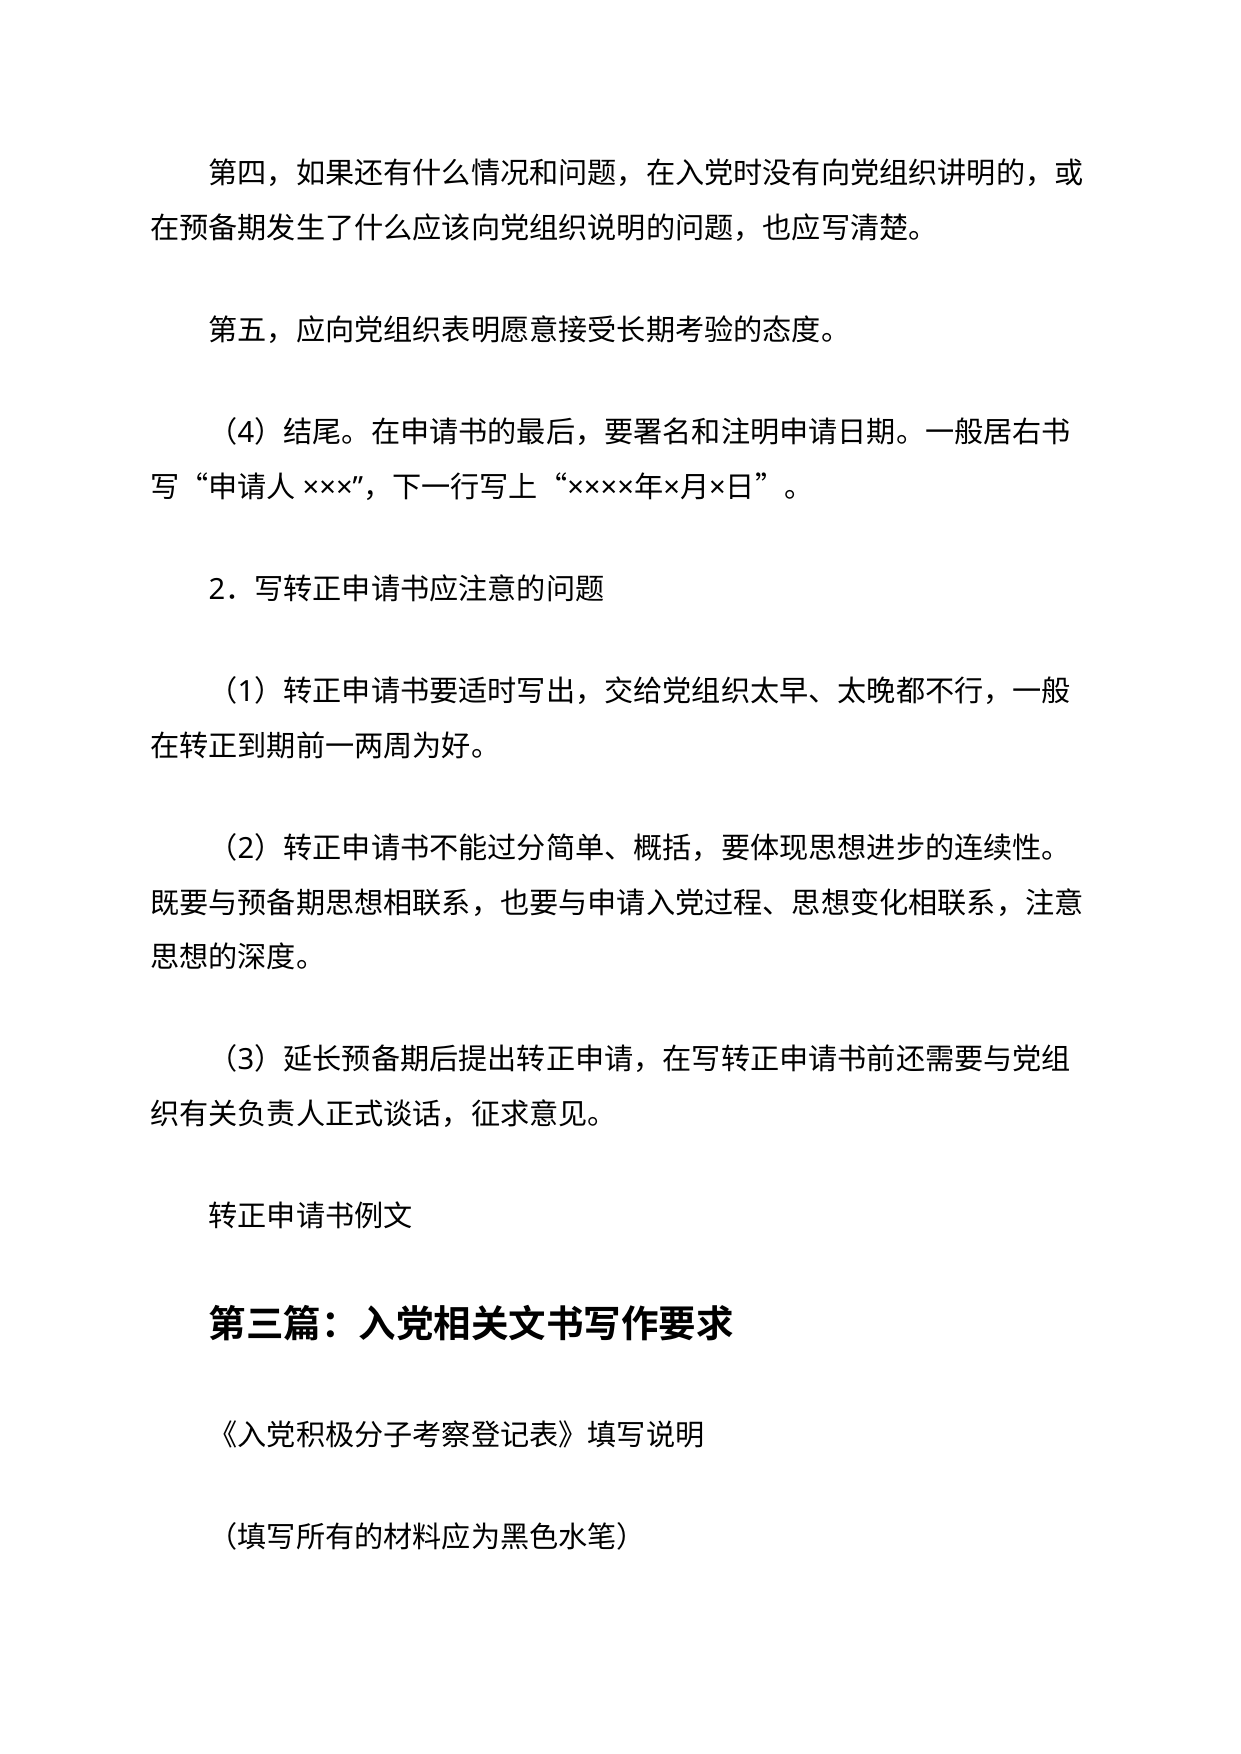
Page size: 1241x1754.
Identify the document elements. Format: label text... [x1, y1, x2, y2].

text 第三篇：入党相关文书写作要求 [150, 1294, 1090, 1349]
text （2）转正申请书不能过分简单、概括，要体现思想进步的连续性。既要与预备期思想相联系，也要与申请入党过程、思想变化相联系，注意思想的深度。 [150, 824, 1090, 976]
text 《入党积极分子考察登记表》填写说明 [150, 1412, 1090, 1454]
text 2．写转正申请书应注意的问题 [150, 565, 1090, 608]
text 转正申请书例文 [150, 1193, 1090, 1235]
text 第五，应向党组织表明愿意接受长期考验的态度。 [150, 307, 1090, 349]
text （4）结尾。在申请书的最后，要署名和注明申请日期。一般居右书写“申请人 ×××”，下一行写上“××××年×月×日”。 [150, 408, 1090, 506]
text （1）转正申请书要适时写出，交给党组织太早、太晚都不行，一般在转正到期前一两周为好。 [150, 667, 1090, 765]
text 第四，如果还有什么情况和问题，在入党时没有向党组织讲明的，或在预备期发生了什么应该向党组织说明的问题，也应写清楚。 [150, 150, 1090, 247]
text （3）延长预备期后提出转正申请，在写转正申请书前还需要与党组织有关负责人正式谈话，征求意见。 [150, 1036, 1090, 1133]
text （填写所有的材料应为黑色水笔） [150, 1513, 1090, 1556]
